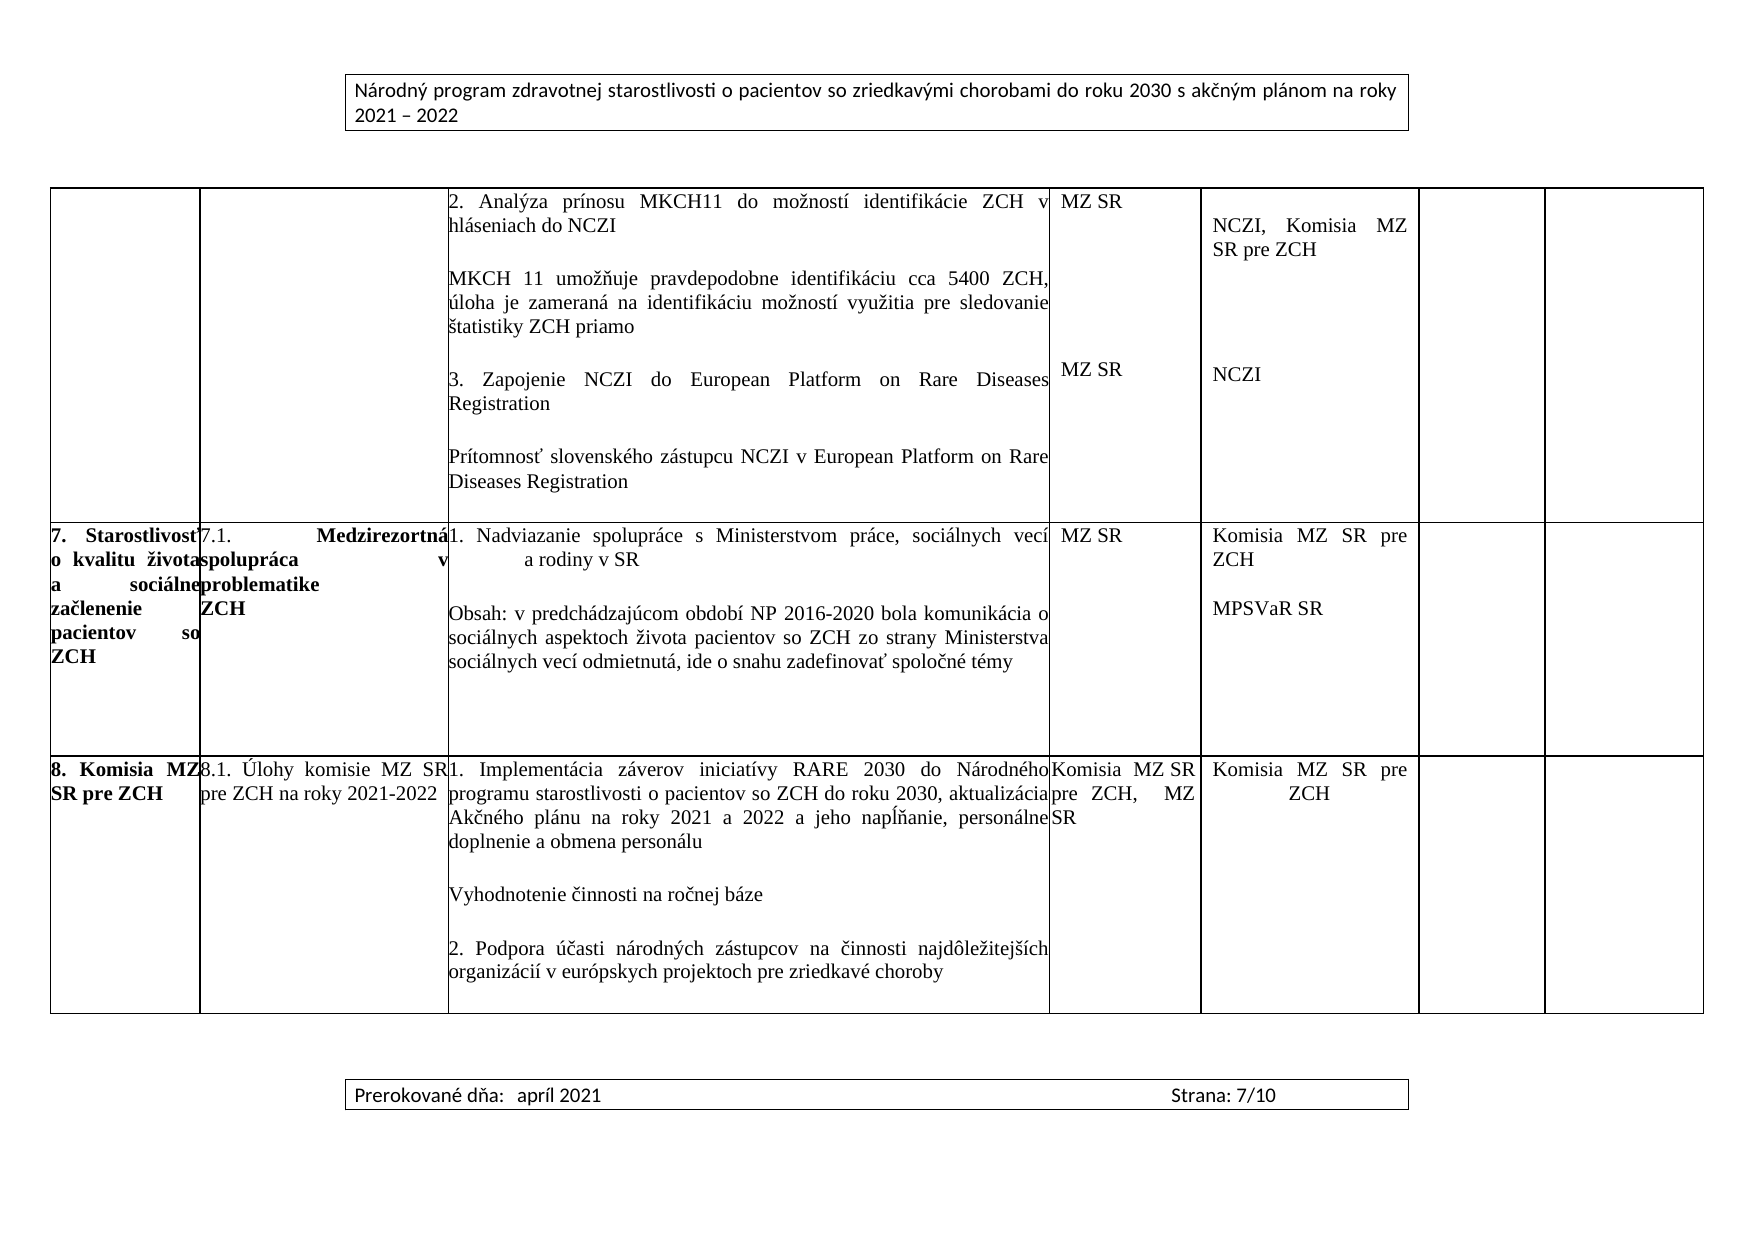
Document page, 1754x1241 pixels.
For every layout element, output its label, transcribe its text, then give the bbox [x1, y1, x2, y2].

table_cell 7.1. Medzirezortná spolupráca v problematike ZCH [201, 523, 448, 755]
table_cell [201, 757, 448, 1013]
table_cell [1546, 189, 1703, 522]
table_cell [201, 189, 448, 522]
table_cell 1. Nadviazanie spolupráce s Ministerstvom práce, sociálnych vecí a rodiny v SR Obsah: v predchádzajúcom období NP 2016-2020 bola komunikácia o sociálnych aspektoch života pacientov so ZCH zo strany Ministerstva sociálnych vecí odmietnutá, ide o snahu zadefinovať spoločné témy [449, 523, 1049, 755]
table_cell [1420, 189, 1544, 522]
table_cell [1050, 757, 1200, 1013]
table_cell [1546, 757, 1703, 1013]
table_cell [449, 757, 1049, 1013]
table_cell [1420, 757, 1544, 1013]
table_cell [449, 189, 1049, 522]
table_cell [51, 757, 199, 1013]
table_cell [1202, 189, 1418, 522]
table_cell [51, 189, 199, 522]
table_cell MZ SR [1050, 523, 1200, 755]
table_cell [1546, 523, 1703, 755]
table_cell [1420, 523, 1544, 755]
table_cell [1050, 189, 1200, 522]
table_cell 7. Starostlivosť o kvalitu života a sociálne začlenenie pacientov so ZCH [51, 523, 199, 755]
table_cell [1202, 757, 1418, 1013]
table_cell Komisia MZ SR pre ZCH MPSVaR SR [1202, 523, 1418, 755]
